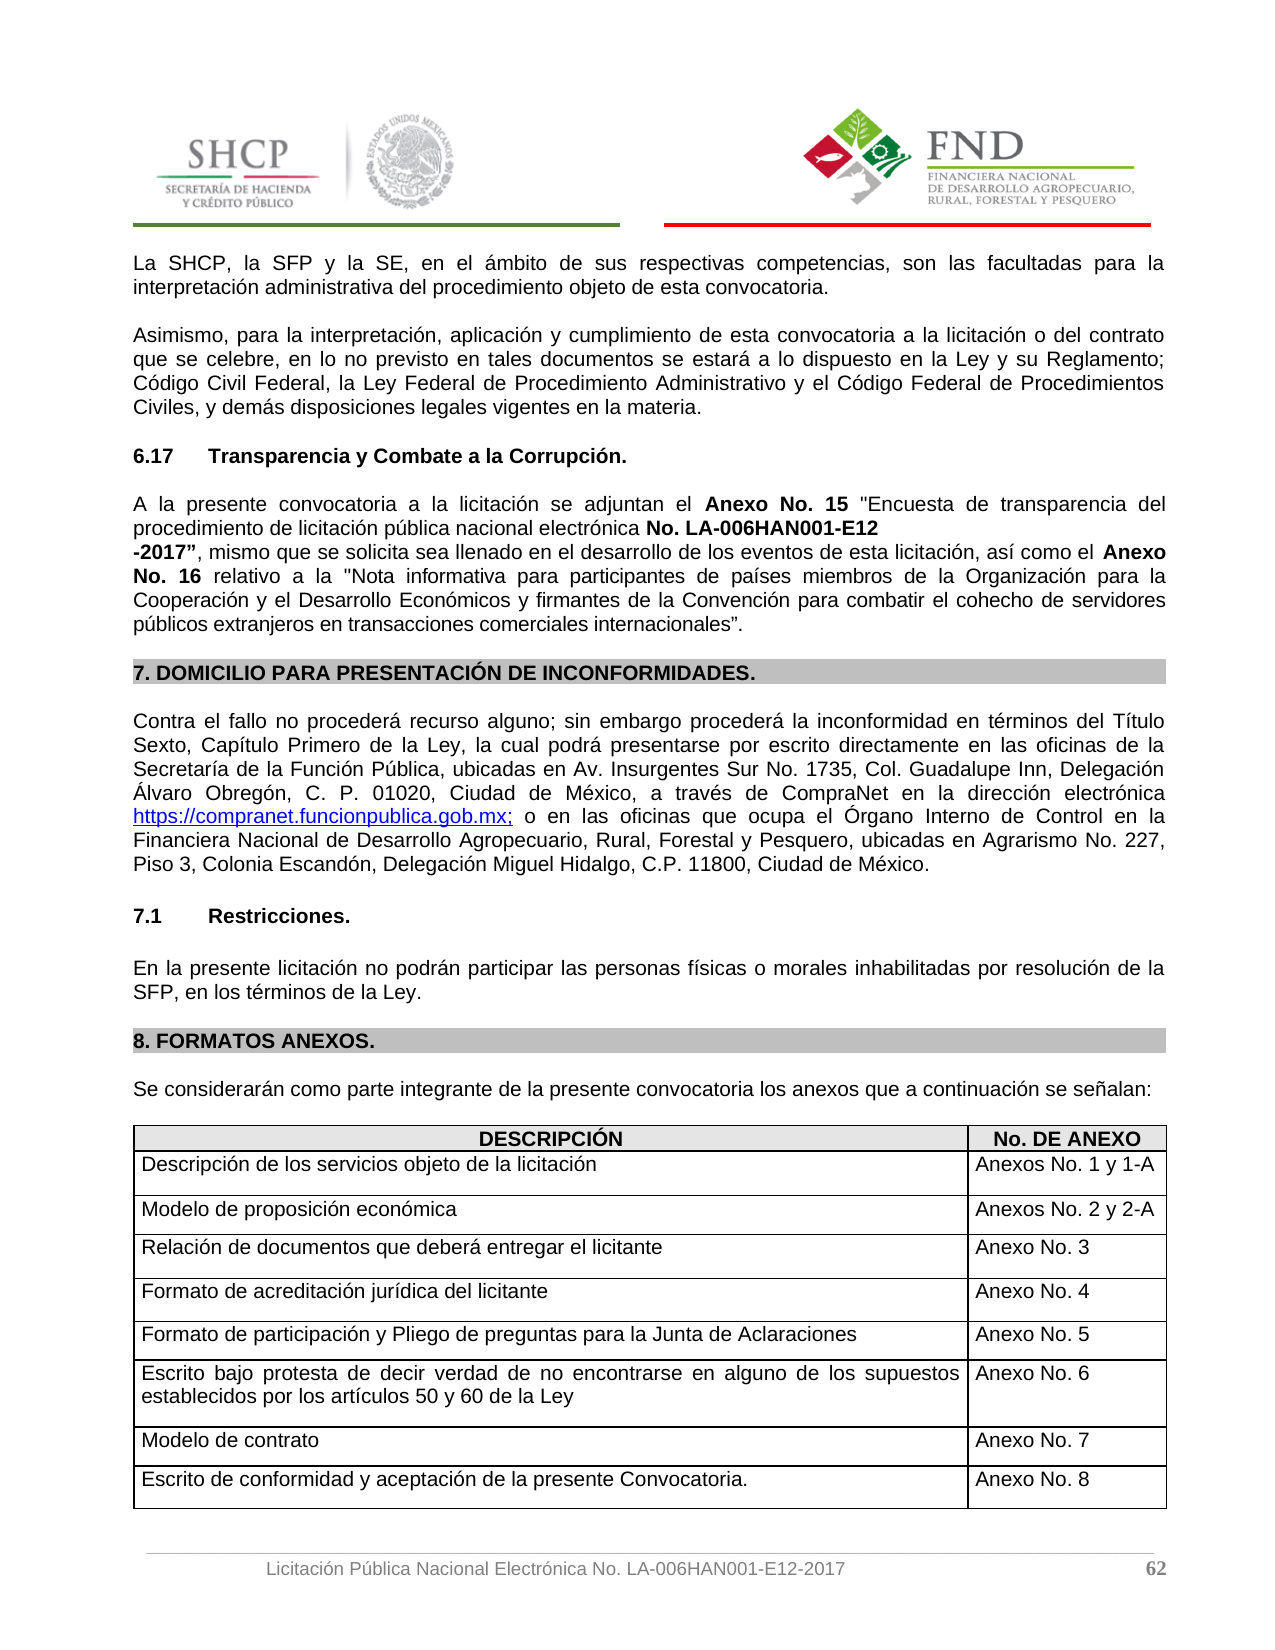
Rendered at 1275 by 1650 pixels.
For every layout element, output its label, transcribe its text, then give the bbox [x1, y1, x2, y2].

table_header No. DE ANEXO [969, 1126, 1166, 1150]
picture [144, 103, 463, 223]
table_cell Descripción de los servicios objeto de la licitación [135, 1152, 967, 1195]
table_cell Anexo No. 4 [969, 1279, 1166, 1321]
text A la presente convocatoria a la licitación se adjuntan el Anexo No. 15 "Encuesta de transparencia del procedimiento de licitación pública nacional electrónica No. LA-006HAN001-E12 [133, 492, 1166, 540]
table_cell Formato de participación y Pliego de preguntas para la Junta de Aclaraciones [135, 1322, 967, 1359]
table_cell Modelo de contrato [135, 1428, 967, 1465]
text Asimismo, para la interpretación, aplicación y cumplimiento de esta convocatoria a la licitación o del contrato que se celebre, en lo no previsto en tales documentos se estará a lo dispuesto en la Ley y su Reglamento; Código Civil Federal, la Ley Federal de Procedimiento Administrativo y el Código Federal de Procedimientos Civiles, y demás disposiciones legales vigentes en la materia. [133, 323, 1166, 419]
table_cell Escrito bajo protesta de decir verdad de no encontrarse en alguno de los supuestos establecidos por los artículos 50 y 60 de la Ley [135, 1361, 967, 1426]
text En la presente licitación no podrán participar las personas físicas o morales inhabilitadas por resolución de la SFP, en los términos de la Ley. [133, 956, 1166, 1004]
table_cell Formato de acreditación jurídica del licitante [135, 1279, 967, 1321]
table_cell Anexo No. 6 [969, 1361, 1166, 1426]
table_header DESCRIPCIÓN [135, 1126, 967, 1150]
subtitle 6.17 Transparencia y Combate a la Corrupción. [133, 443, 1166, 468]
table_cell Escrito de conformidad y aceptación de la presente Convocatoria. [135, 1467, 967, 1508]
text Contra el fallo no procederá recurso alguno; sin embargo procederá la inconformidad en términos del Título Sexto, Capítulo Primero de la Ley, la cual podrá presentarse por escrito directamente en las oficinas de la Secretaría de la Función Pública, ubicadas en Av. Insurgentes Sur No. 1735, Col. Guadalupe Inn, Delegación Álvaro Obregón, C. P. 01020, Ciudad de México, a través de CompraNet en la dirección electrónica https://compranet.funcionpublica.gob.mx; o en las oficinas que ocupa el Órgano Interno de Control en la Financiera Nacional de Desarrollo Agropecuario, Rural, Forestal y Pesquero, ubicadas en Agrarismo No. 227, Piso 3, Colonia Escandón, Delegación Miguel Hidalgo, C.P. 11800, Ciudad de México. [133, 708, 1166, 876]
table_cell Anexos No. 1 y 1-A [969, 1152, 1166, 1195]
table_cell Anexos No. 2 y 2-A [969, 1196, 1166, 1234]
text La SHCP, la SFP y la SE, en el ámbito de sus respectivas competencias, son las facultadas para la interpretación administrativa del procedimiento objeto de esta convocatoria. [133, 251, 1166, 299]
table_cell Anexo No. 5 [969, 1322, 1166, 1359]
text -2017”, mismo que se solicita sea llenado en el desarrollo de los eventos de esta licitación, así como el Anexo No. 16 relativo a la "Nota informativa para participantes de países miembros de la Organización para la Cooperación y el Desarrollo Económicos y firmantes de la Convención para combatir el cohecho de servidores públicos extranjeros en transacciones comerciales internacionales”. [133, 540, 1166, 636]
subtitle 7.1 Restricciones. [133, 903, 1166, 928]
subtitle 7. DOMICILIO PARA PRESENTACIÓN DE INCONFORMIDADES. [133, 659, 1166, 684]
text 8. FORMATOS ANEXOS. [133, 1028, 1166, 1053]
text Se considerarán como parte integrante de la presente convocatoria los anexos que a continuación se señalan: [133, 1077, 1166, 1101]
table_cell Anexo No. 7 [969, 1428, 1166, 1465]
table_cell Anexo No. 8 [969, 1467, 1166, 1508]
table_cell Relación de documentos que deberá entregar el licitante [135, 1235, 967, 1277]
picture [796, 103, 1141, 212]
table_cell Modelo de proposición económica [135, 1196, 967, 1234]
table_cell Anexo No. 3 [969, 1235, 1166, 1277]
